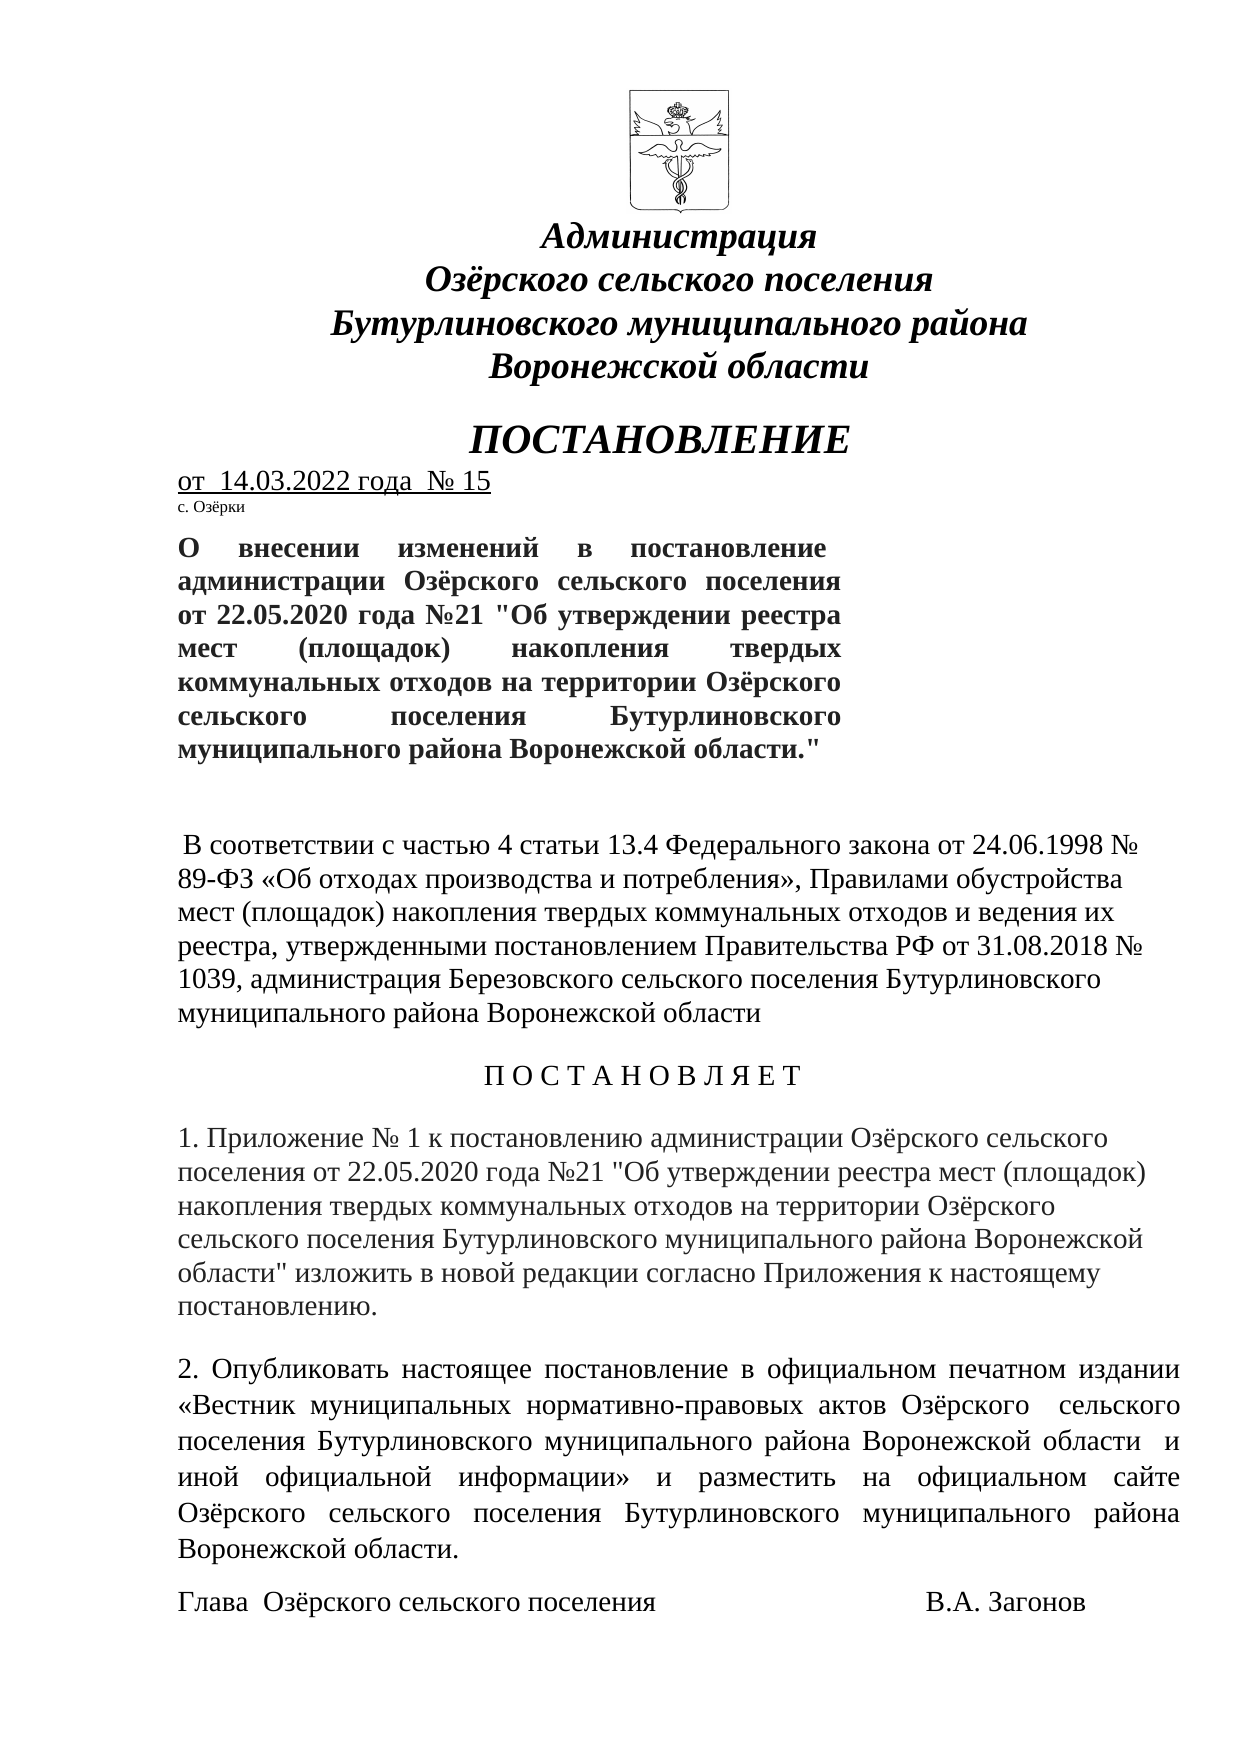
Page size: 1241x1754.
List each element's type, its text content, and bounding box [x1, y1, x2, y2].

text В соответствии с частью 4 статьи 13.4 Федерального закона от 24.06.1998 № 89-ФЗ «Об отходах производства и потребления», Правилами обустройства мест (площадок) накопления твердых коммунальных отходов и ведения их реестра, утвержденными постановлением Правительства РФ от 31.08.2018 № 1039, администрация Березовского сельского поселения Бутурлиновского муниципального района Воронежской области [177, 827, 1181, 1029]
text от 14.03.2022 года № 15 [177, 463, 1122, 496]
picture [626, 88, 733, 214]
text П О С Т А Н О В Л Я Е Т [177, 1058, 1181, 1091]
text Бутурлиновского муниципального района [177, 300, 1181, 343]
text Администрация [177, 214, 1181, 257]
text 2. Опубликовать настоящее постановление в официальном печатном издании «Вестник муниципальных нормативно-правовых актов Озёрского сельского поселения Бутурлиновского муниципального района Воронежской области и иной официальной информации» и разместить на официальном сайте Озёрского сельского поселения Бутурлиновского муниципального района Воронежской области. [177, 1351, 1181, 1565]
text ПОСТАНОВЛЕНИЕ [177, 415, 1181, 463]
text Глава Озёрского сельского поселения В.А. Загонов [177, 1584, 1181, 1618]
text 1. Приложение № 1 к постановлению администрации Озёрского сельского поселения от 22.05.2020 года №21 "Об утверждении реестра мест (площадок) накопления твердых коммунальных отходов на территории Озёрского сельского поселения Бутурлиновского муниципального района Воронежской области" изложить в новой редакции согласно Приложения к настоящему постановлению. [177, 1121, 1181, 1322]
text Воронежской области [177, 343, 1181, 386]
table_header О внесении изменений в постановление администрации Озёрского сельского поселения от 22.05.2020 года №21 "Об утверждении реестра мест (площадок) накопления твердых коммунальных отходов на территории Озёрского сельского поселения Бутурлиновского муниципального района Воронежской области." [177, 530, 1167, 827]
text с. Озёрки [177, 496, 1122, 530]
text Озёрского сельского поселения [177, 257, 1181, 300]
